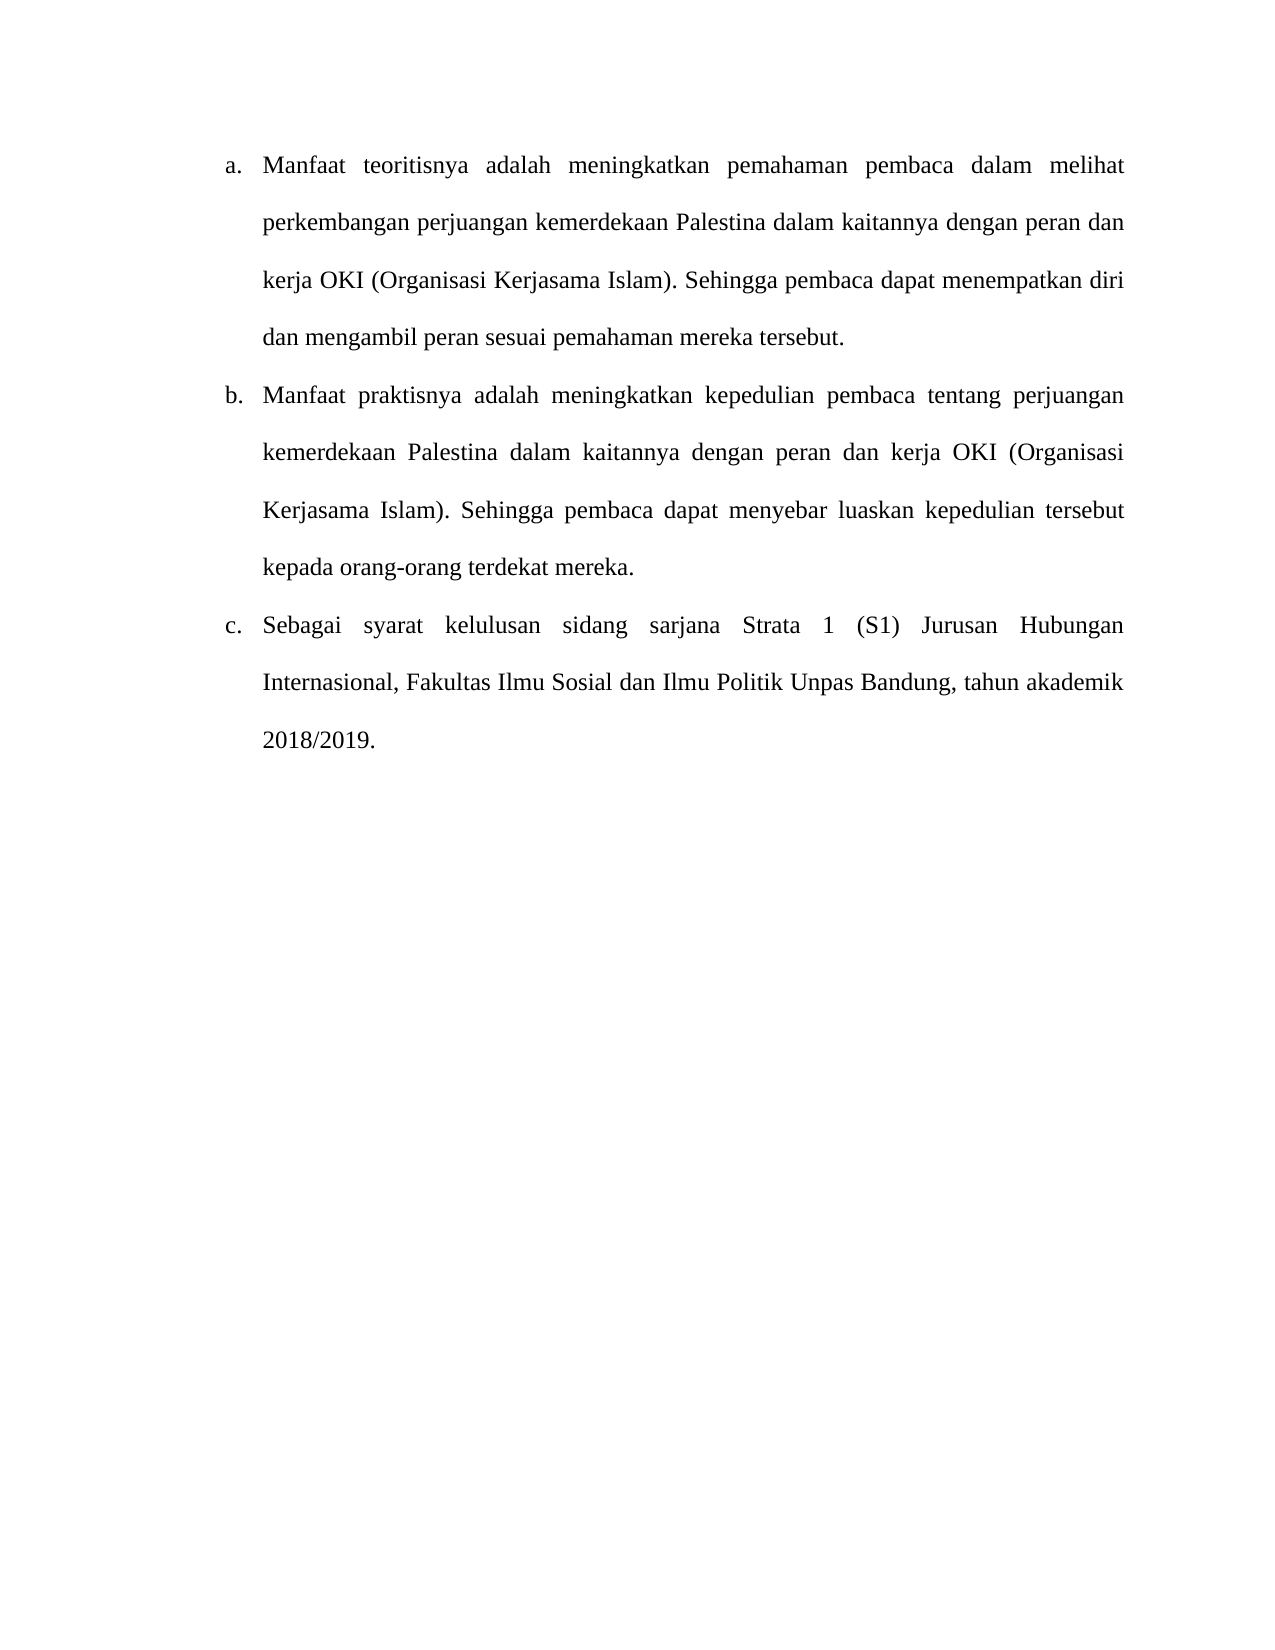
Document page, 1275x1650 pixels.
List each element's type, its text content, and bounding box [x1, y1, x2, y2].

list Manfaat praktisnya adalah meningkatkan kepedulian pembaca tentang perjuangan kemerdekaan Palestina dalam kaitannya dengan peran dan kerja OKI (Organisasi Kerjasama Islam). Sehingga pembaca dapat menyebar luaskan kepedulian tersebut kepada orang-orang terdekat mereka. [225, 380, 1125, 581]
list Manfaat teoritisnya adalah meningkatkan pemahaman pembaca dalam melihat perkembangan perjuangan kemerdekaan Palestina dalam kaitannya dengan peran dan kerja OKI (Organisasi Kerjasama Islam). Sehingga pembaca dapat menempatkan diri dan mengambil peran sesuai pemahaman mereka tersebut. [225, 150, 1125, 351]
list Sebagai syarat kelulusan sidang sarjana Strata 1 (S1) Jurusan Hubungan Internasional, Fakultas Ilmu Sosial dan Ilmu Politik Unpas Bandung, tahun akademik 2018/2019. [225, 610, 1125, 754]
